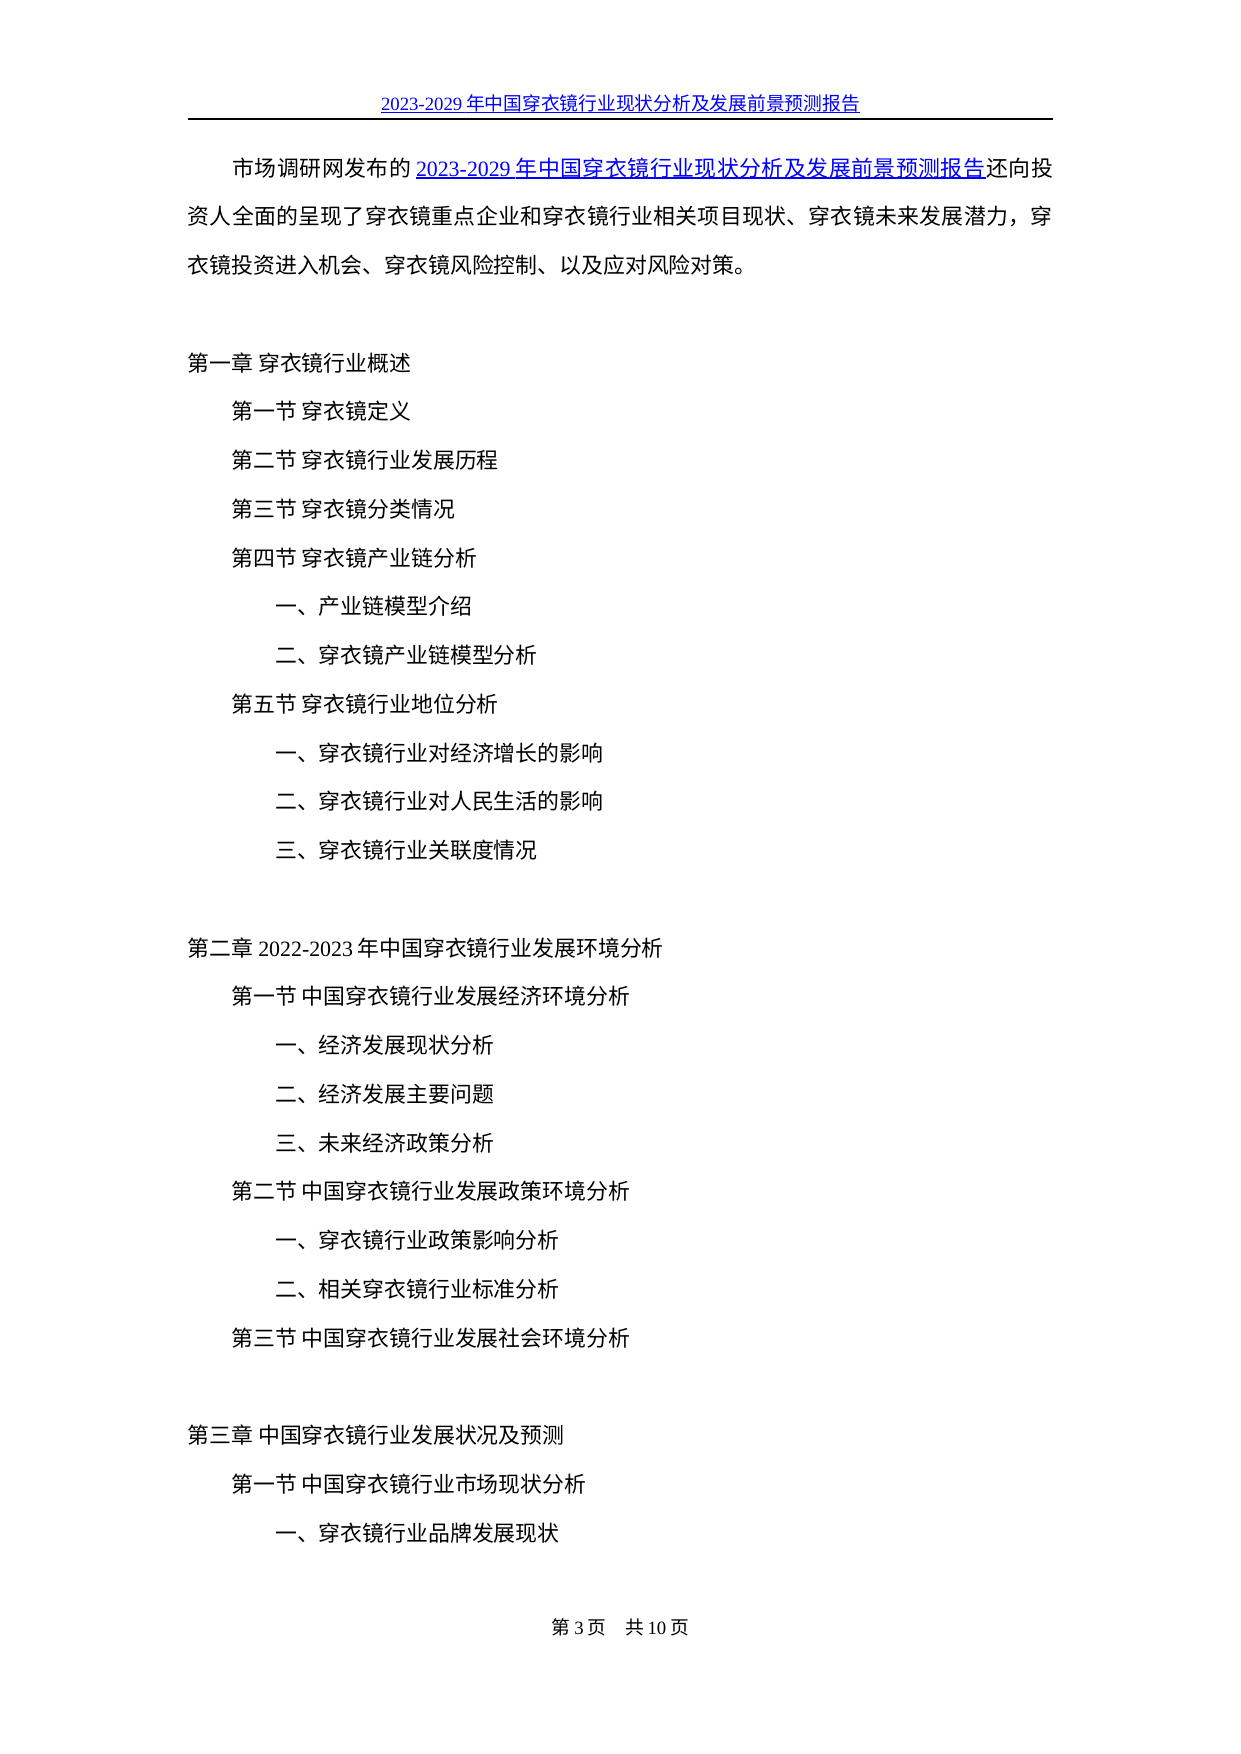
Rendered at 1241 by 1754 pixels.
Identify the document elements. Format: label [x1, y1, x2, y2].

text [187, 150, 1053, 1548]
